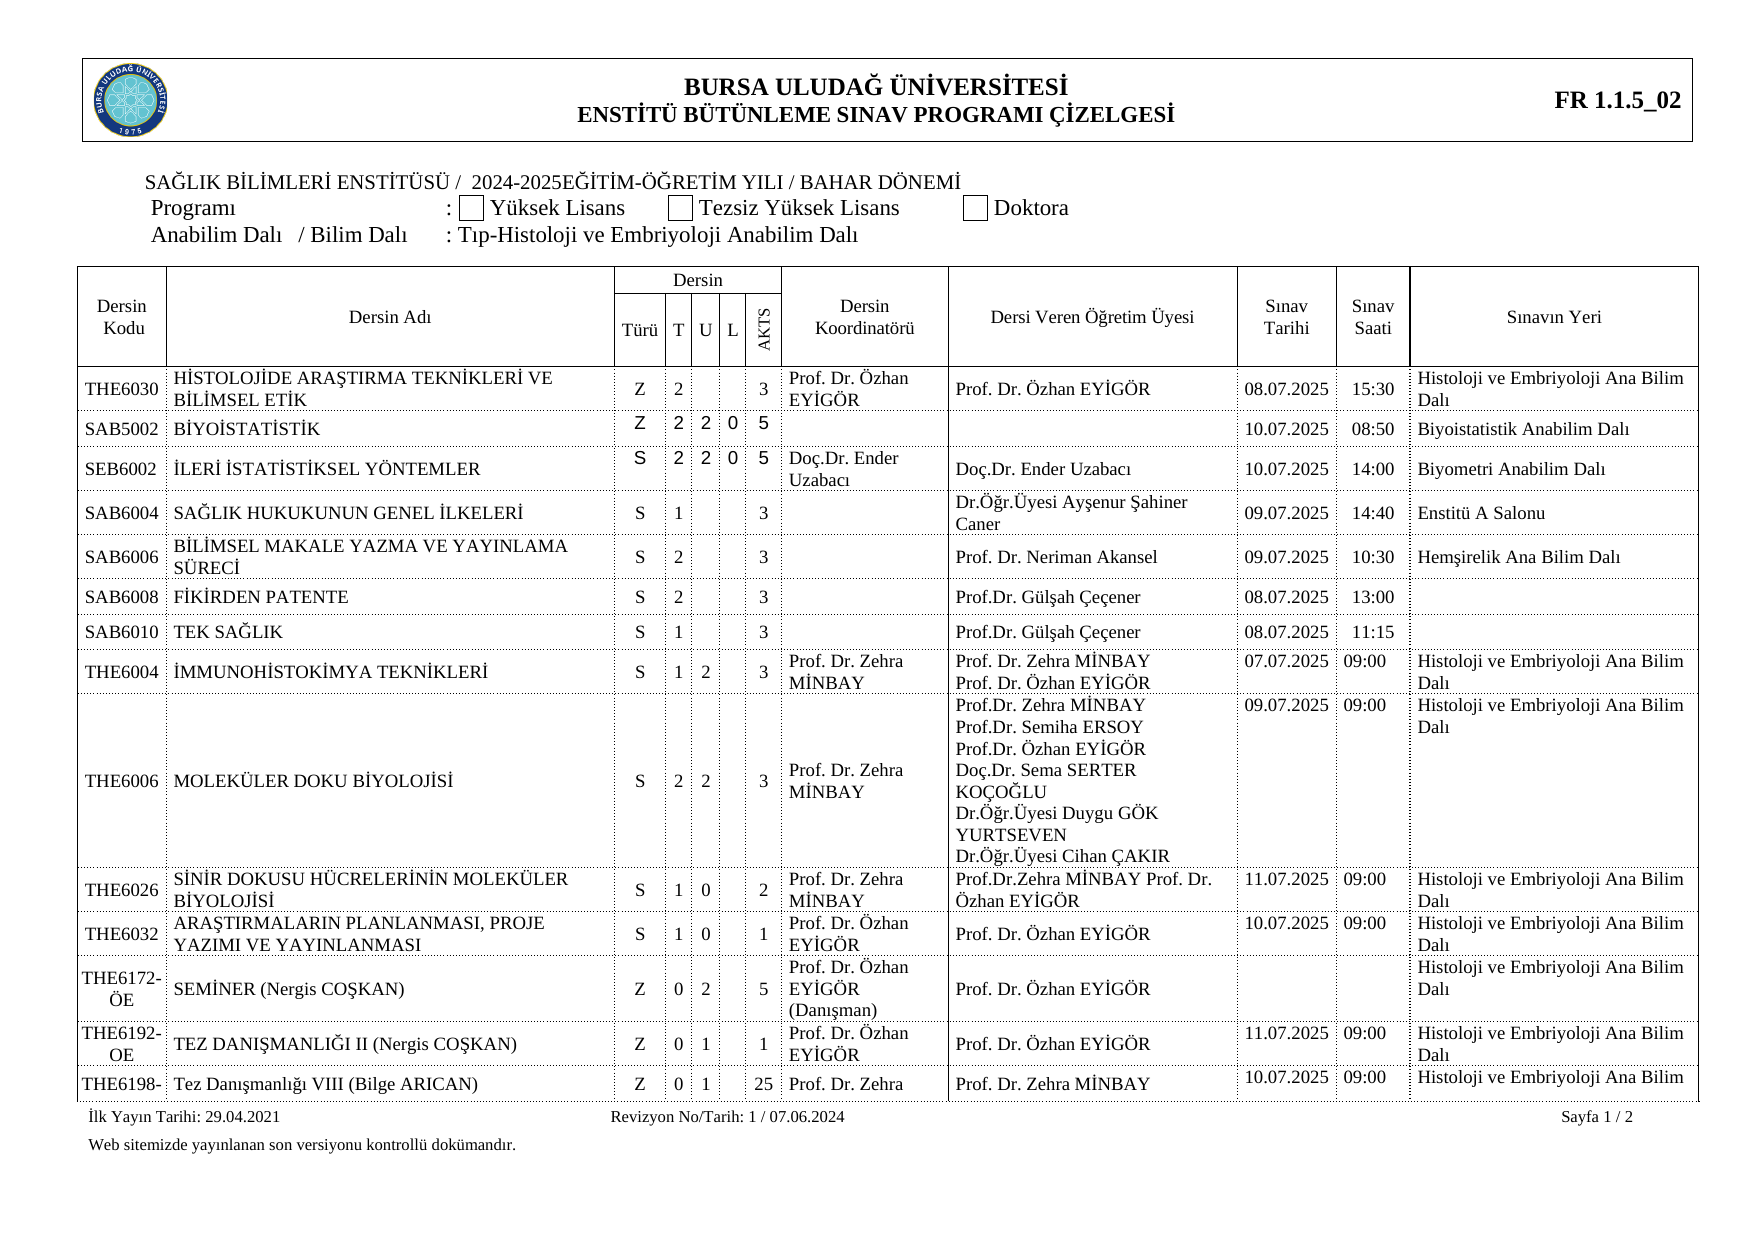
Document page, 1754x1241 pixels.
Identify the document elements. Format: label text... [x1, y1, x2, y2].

table_cell [692, 367, 720, 410]
table_cell 2 [692, 955, 720, 1021]
table_cell 10.07.2025 [1237, 1065, 1336, 1101]
table_cell Prof. Dr. Özhan EYİGÖR [781, 911, 948, 955]
table_cell [720, 911, 746, 955]
table_cell 09:00 [1336, 911, 1410, 955]
table_cell Doç.Dr. Ender Uzabacı [949, 446, 1237, 490]
table_cell S [614, 911, 665, 955]
table_cell Biyoistatistik Anabilim Dalı [1410, 410, 1698, 446]
table_cell S [614, 649, 665, 693]
table_cell 1 [692, 1065, 720, 1101]
picture [93, 63, 168, 137]
table_cell SAB6010 [78, 614, 166, 649]
table_cell 2 [665, 578, 692, 614]
table_cell 0 [665, 1021, 692, 1065]
table_cell Z [614, 1065, 665, 1101]
table_cell Histoloji ve Embriyoloji Ana Bilim Dalı [1410, 649, 1698, 693]
table_cell Histoloji ve Embriyoloji Ana Bilim Dalı [1410, 955, 1698, 1021]
table_cell Biyometri Anabilim Dalı [1410, 446, 1698, 490]
table_cell 08.07.2025 [1237, 614, 1336, 649]
table_cell [720, 578, 746, 614]
table_cell Hemşirelik Ana Bilim Dalı [1410, 534, 1698, 578]
table_cell [1237, 955, 1336, 1021]
table_cell Prof. Dr. Neriman Akansel [949, 534, 1237, 578]
table_cell S [614, 490, 665, 534]
table_cell 2 [692, 446, 720, 490]
table_cell Histoloji ve Embriyoloji Ana Bilim Dalı [1410, 693, 1698, 867]
table_header Dersin Adı [167, 267, 614, 366]
table_cell 2 [692, 649, 720, 693]
table_header Sınavın Yeri [1411, 267, 1698, 366]
table_cell 07.07.2025 [1237, 649, 1336, 693]
table_cell 0 [720, 446, 746, 490]
table_cell S [614, 614, 665, 649]
table_cell 09:00 [1336, 1065, 1410, 1101]
table_cell 09:00 [1336, 693, 1410, 867]
table_cell HİSTOLOJİDE ARAŞTIRMA TEKNİKLERİ VE BİLİMSEL ETİK [166, 367, 614, 410]
table_cell SAĞLIK HUKUKUNUN GENEL İLKELERİ [166, 490, 614, 534]
table_cell S [614, 693, 665, 867]
table_cell 1 [746, 911, 781, 955]
table_cell Prof. Dr. Zehra MİNBAY (Danışman) [781, 1065, 948, 1101]
table_cell Prof. Dr. Özhan EYİGÖR (Danışman) [781, 955, 948, 1021]
table_cell Prof. Dr. Özhan EYİGÖR [949, 955, 1237, 1021]
table_cell 2 [665, 693, 692, 867]
table_cell [692, 490, 720, 534]
table_cell MOLEKÜLER DOKU BİYOLOJİSİ [166, 693, 614, 867]
table_cell [720, 614, 746, 649]
table_cell 5 [746, 955, 781, 1021]
table_cell 3 [746, 693, 781, 867]
table_cell 09:00 [1336, 867, 1410, 911]
table_cell TEZ DANIŞMANLIĞI II (Nergis COŞKAN) [166, 1021, 614, 1065]
table_cell 0 [665, 955, 692, 1021]
table_cell 09:00 [1336, 1021, 1410, 1065]
table_cell SEMİNER (Nergis COŞKAN) [166, 955, 614, 1021]
table_cell S [614, 446, 665, 490]
table_cell [781, 614, 948, 649]
table_cell [720, 693, 746, 867]
table_cell 2 [665, 367, 692, 410]
table_cell Tez Danışmanlığı VIII (Bilge ARICAN) [166, 1065, 614, 1101]
table_cell [781, 410, 948, 446]
table_cell S [614, 534, 665, 578]
table_cell AKTS [746, 294, 781, 366]
table_cell 0 [665, 1065, 692, 1101]
table_cell [692, 534, 720, 578]
table_header Sınav Tarihi [1238, 267, 1336, 366]
table_cell 2 [692, 693, 720, 867]
text Programı : Yüksek Lisans Tezsiz Yüksek Lisans Doktora [77, 194, 1698, 221]
table_cell Prof. Dr. Özhan EYİGÖR [781, 1021, 948, 1065]
table_cell 3 [746, 534, 781, 578]
table_cell Prof.Dr. Gülşah Çeçener [949, 578, 1237, 614]
table_cell Prof.Dr.Zehra MİNBAY Prof. Dr. Özhan EYİGÖR [949, 867, 1237, 911]
table_cell 08.07.2025 [1237, 367, 1336, 410]
table_cell 2 [665, 410, 692, 446]
table_cell Z [614, 410, 665, 446]
table_cell SAB5002 [78, 410, 166, 446]
table_cell 11.07.2025 [1237, 1021, 1336, 1065]
table_cell SAB6006 [78, 534, 166, 578]
table_cell SEB6002 [78, 446, 166, 490]
table_cell 1 [746, 1021, 781, 1065]
table_cell [781, 490, 948, 534]
table_cell 09.07.2025 [1237, 693, 1336, 867]
table_cell 08:50 [1336, 410, 1410, 446]
table_cell 5 [746, 410, 781, 446]
table_cell 14:00 [1336, 446, 1410, 490]
table_cell [781, 534, 948, 578]
table_cell [720, 490, 746, 534]
table_cell Histoloji ve Embriyoloji Ana Bilim Dalı [1410, 1065, 1698, 1101]
table_cell Prof.Dr. Gülşah Çeçener [949, 614, 1237, 649]
table_cell 08.07.2025 [1237, 578, 1336, 614]
table_cell Prof. Dr. Zehra MİNBAY [781, 867, 948, 911]
table_header Dersin Kodu [78, 267, 166, 366]
table_cell THE6198-ZM [78, 1065, 166, 1101]
table_cell SAB6004 [78, 490, 166, 534]
table_cell Prof. Dr. Özhan EYİGÖR [949, 911, 1237, 955]
table_cell THE6032 [78, 911, 166, 955]
table_cell ARAŞTIRMALARIN PLANLANMASI, PROJE YAZIMI VE YAYINLANMASI [166, 911, 614, 955]
table_cell [720, 367, 746, 410]
table_cell 2 [665, 446, 692, 490]
table_cell Prof.Dr. Zehra MİNBAY Prof.Dr. Semiha ERSOY Prof.Dr. Özhan EYİGÖR Doç.Dr. Sema SERTER KOÇOĞLU Dr.Öğr.Üyesi Duygu GÖK YURTSEVEN Dr.Öğr.Üyesi Cihan ÇAKIR [949, 693, 1237, 867]
table_cell SAB6008 [78, 578, 166, 614]
table_cell Prof. Dr. Zehra MİNBAY [781, 649, 948, 693]
table_cell [720, 955, 746, 1021]
table_cell 1 [692, 1021, 720, 1065]
table_cell FİKİRDEN PATENTE [166, 578, 614, 614]
table_cell 3 [746, 649, 781, 693]
table_cell 3 [746, 490, 781, 534]
table_cell 2 [692, 410, 720, 446]
table_header Sınav Saati [1337, 267, 1409, 366]
table_cell Z [614, 367, 665, 410]
table_cell THE6026 [78, 867, 166, 911]
table_cell Histoloji ve Embriyoloji Ana Bilim Dalı [1410, 1021, 1698, 1065]
table_cell 11:15 [1336, 614, 1410, 649]
table_cell 15:30 [1336, 367, 1410, 410]
table_cell BİYOİSTATİSTİK [166, 410, 614, 446]
table_cell 1 [665, 614, 692, 649]
table_header Dersin [615, 267, 781, 293]
table_cell 13:00 [1336, 578, 1410, 614]
table_cell BİLİMSEL MAKALE YAZMA VE YAYINLAMA SÜRECİ [166, 534, 614, 578]
table_cell 10.07.2025 [1237, 410, 1336, 446]
table_cell 2 [665, 534, 692, 578]
table_cell 09:00 [1336, 649, 1410, 693]
text SAĞLIK BİLİMLERİ ENSTİTÜSÜ / EĞİTİM-ÖĞRETİM YILI / DÖNEMİ [77, 170, 1698, 194]
table_cell Histoloji ve Embriyoloji Ana Bilim Dalı [1410, 911, 1698, 955]
table_cell 3 [746, 367, 781, 410]
table_cell Prof. Dr. Özhan EYİGÖR [949, 1021, 1237, 1065]
table_cell U [692, 294, 719, 366]
table_cell 5 [746, 446, 781, 490]
table_cell 09.07.2025 [1237, 490, 1336, 534]
table_cell 10.07.2025 [1237, 911, 1336, 955]
text Anabilim Dalı / Bilim Dalı : Tıp-Histoloji ve Embriyoloji Anabilim Dalı [77, 221, 1698, 247]
table_cell Z [614, 955, 665, 1021]
table_cell 3 [746, 614, 781, 649]
table_cell Prof. Dr. Özhan EYİGÖR [949, 367, 1237, 410]
table_cell İLERİ İSTATİSTİKSEL YÖNTEMLER [166, 446, 614, 490]
table_cell [949, 410, 1237, 446]
table_cell 1 [665, 911, 692, 955]
table_cell 09.07.2025 [1237, 534, 1336, 578]
table_cell [1410, 578, 1698, 614]
table_cell 0 [720, 410, 746, 446]
table_cell 14:40 [1336, 490, 1410, 534]
table_cell Enstitü A Salonu [1410, 490, 1698, 534]
table_cell 10.07.2025 [1237, 446, 1336, 490]
table_cell Prof. Dr. Zehra MİNBAY (Danışman) [949, 1065, 1237, 1101]
table_cell [1336, 955, 1410, 1021]
table_cell Prof. Dr. Zehra MİNBAY [781, 693, 948, 867]
table_cell Prof. Dr. Özhan EYİGÖR [781, 367, 948, 410]
table_cell [692, 578, 720, 614]
table_cell Histoloji ve Embriyoloji Ana Bilim Dalı [1410, 867, 1698, 911]
table_cell 1 [665, 867, 692, 911]
table_cell [1410, 614, 1698, 649]
table_cell [720, 649, 746, 693]
table_cell Prof. Dr. Zehra MİNBAY Prof. Dr. Özhan EYİGÖR [949, 649, 1237, 693]
table_cell [720, 534, 746, 578]
table_cell 2 [746, 867, 781, 911]
table_cell THE6030 [78, 367, 166, 410]
table_cell Türü [615, 294, 665, 366]
table_cell L [720, 294, 745, 366]
table_cell [781, 578, 948, 614]
table_cell THE6006 [78, 693, 166, 867]
table_cell Z [614, 1021, 665, 1065]
table_cell Dr.Öğr.Üyesi Ayşenur Şahiner Caner [949, 490, 1237, 534]
table_cell [720, 1021, 746, 1065]
table_cell THE6172-ÖE [78, 955, 166, 1021]
table_cell SİNİR DOKUSU HÜCRELERİNİN MOLEKÜLER BİYOLOJİSİ [166, 867, 614, 911]
table_cell S [614, 867, 665, 911]
table_cell 0 [692, 911, 720, 955]
table_cell [692, 614, 720, 649]
table_cell TEK SAĞLIK [166, 614, 614, 649]
table_cell Histoloji ve Embriyoloji Ana Bilim Dalı [1410, 367, 1698, 410]
table_cell S [614, 578, 665, 614]
table_cell 10:30 [1336, 534, 1410, 578]
table_cell T [666, 294, 691, 366]
table_cell 3 [746, 578, 781, 614]
table_cell THE6004 [78, 649, 166, 693]
table_cell [720, 1065, 746, 1101]
table_cell 25 [746, 1065, 781, 1101]
table_cell 1 [665, 649, 692, 693]
table_cell 0 [692, 867, 720, 911]
table_header Dersin Koordinatörü [782, 267, 948, 366]
table_cell 1 [665, 490, 692, 534]
table_cell THE6192-OE [78, 1021, 166, 1065]
table_cell [720, 867, 746, 911]
table_cell Doç.Dr. Ender Uzabacı [781, 446, 948, 490]
table_header Dersi Veren Öğretim Üyesi [949, 267, 1237, 366]
table_cell 11.07.2025 [1237, 867, 1336, 911]
table_cell İMMUNOHİSTOKİMYA TEKNİKLERİ [166, 649, 614, 693]
